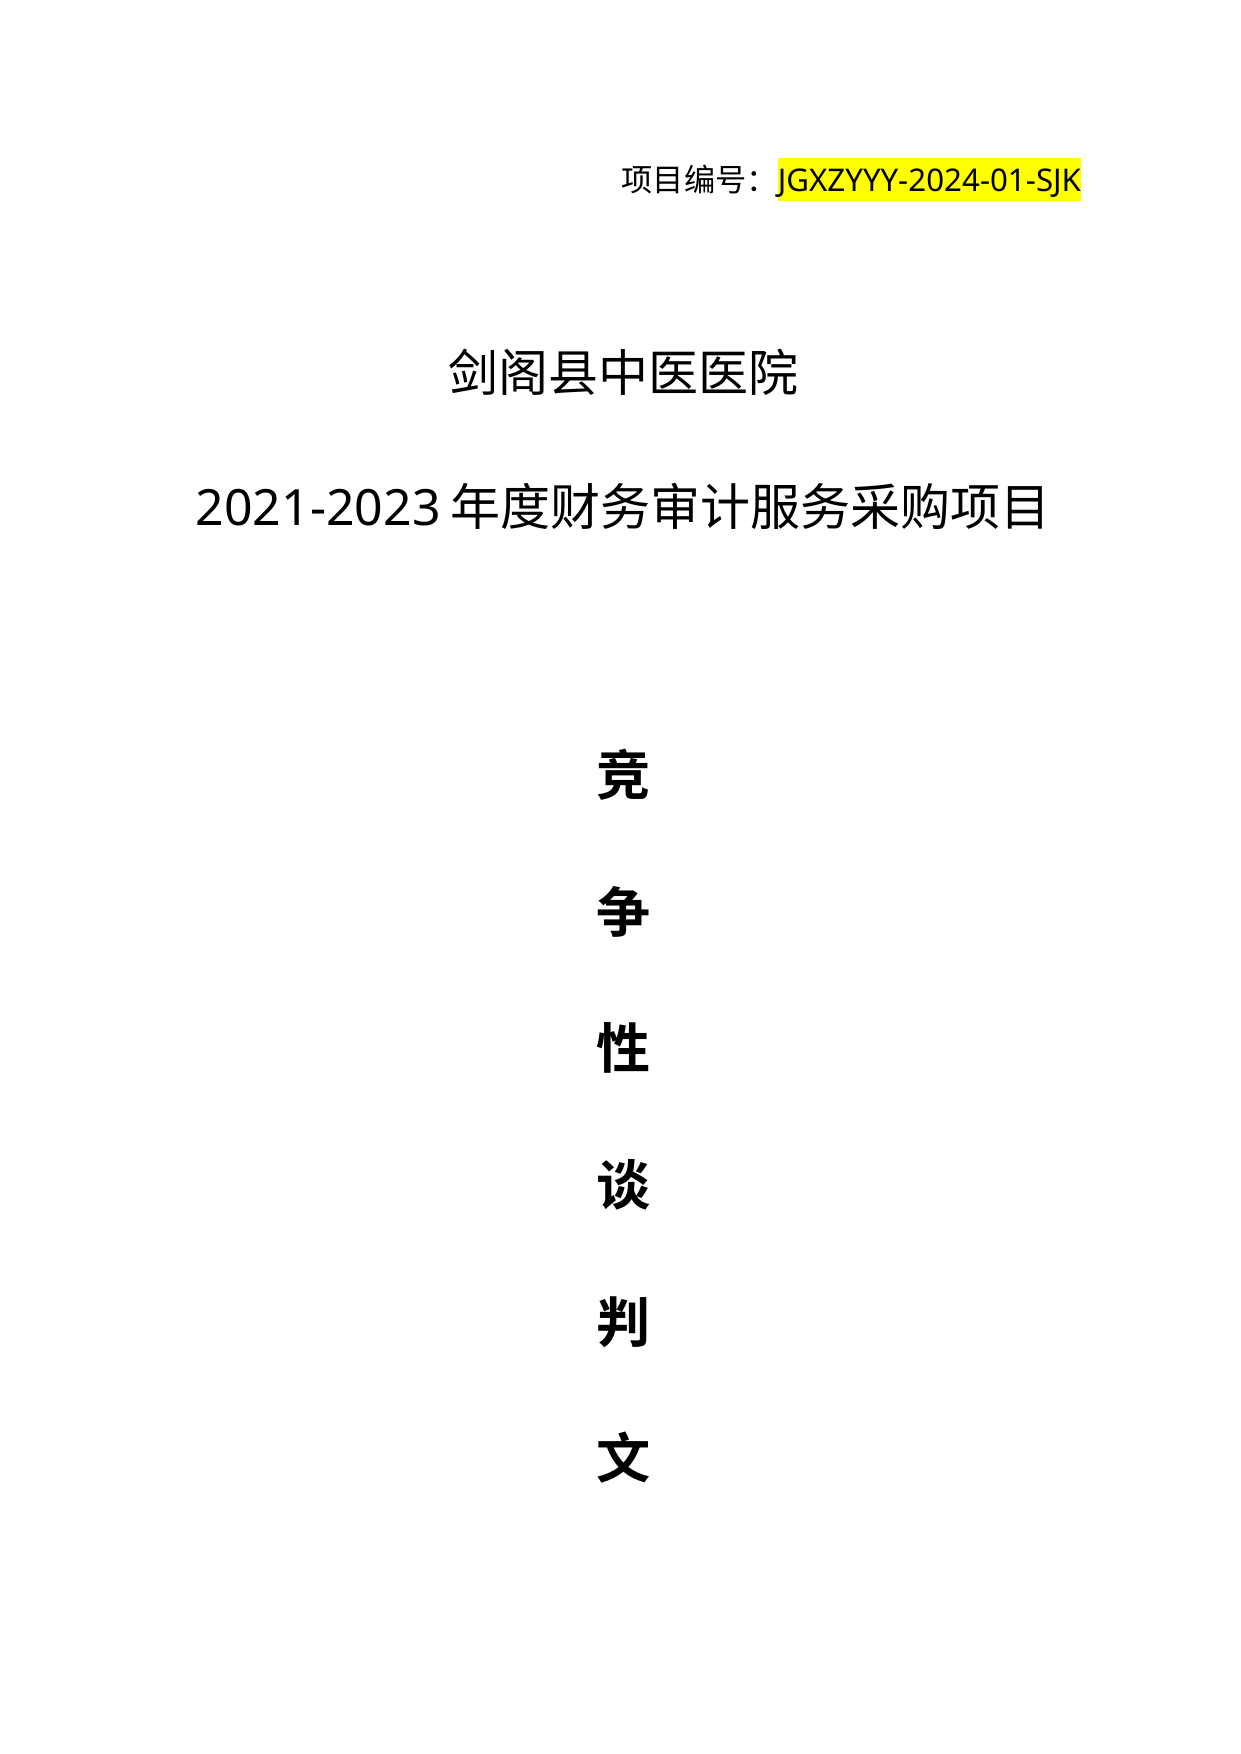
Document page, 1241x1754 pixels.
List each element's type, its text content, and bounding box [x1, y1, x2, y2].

text 文 [165, 1406, 1081, 1504]
text 谈 [165, 1133, 1081, 1231]
text 竞 [165, 723, 1081, 821]
text 争 [165, 860, 1081, 957]
text 性 [165, 996, 1081, 1094]
text 判 [165, 1270, 1081, 1367]
text 2021-2023年度财务审计服务采购项目 [165, 455, 1081, 552]
text 项目编号：JGXZYYY-2024-01-SJK [165, 146, 1081, 211]
text 剑阁县中医医院 [165, 321, 1081, 419]
